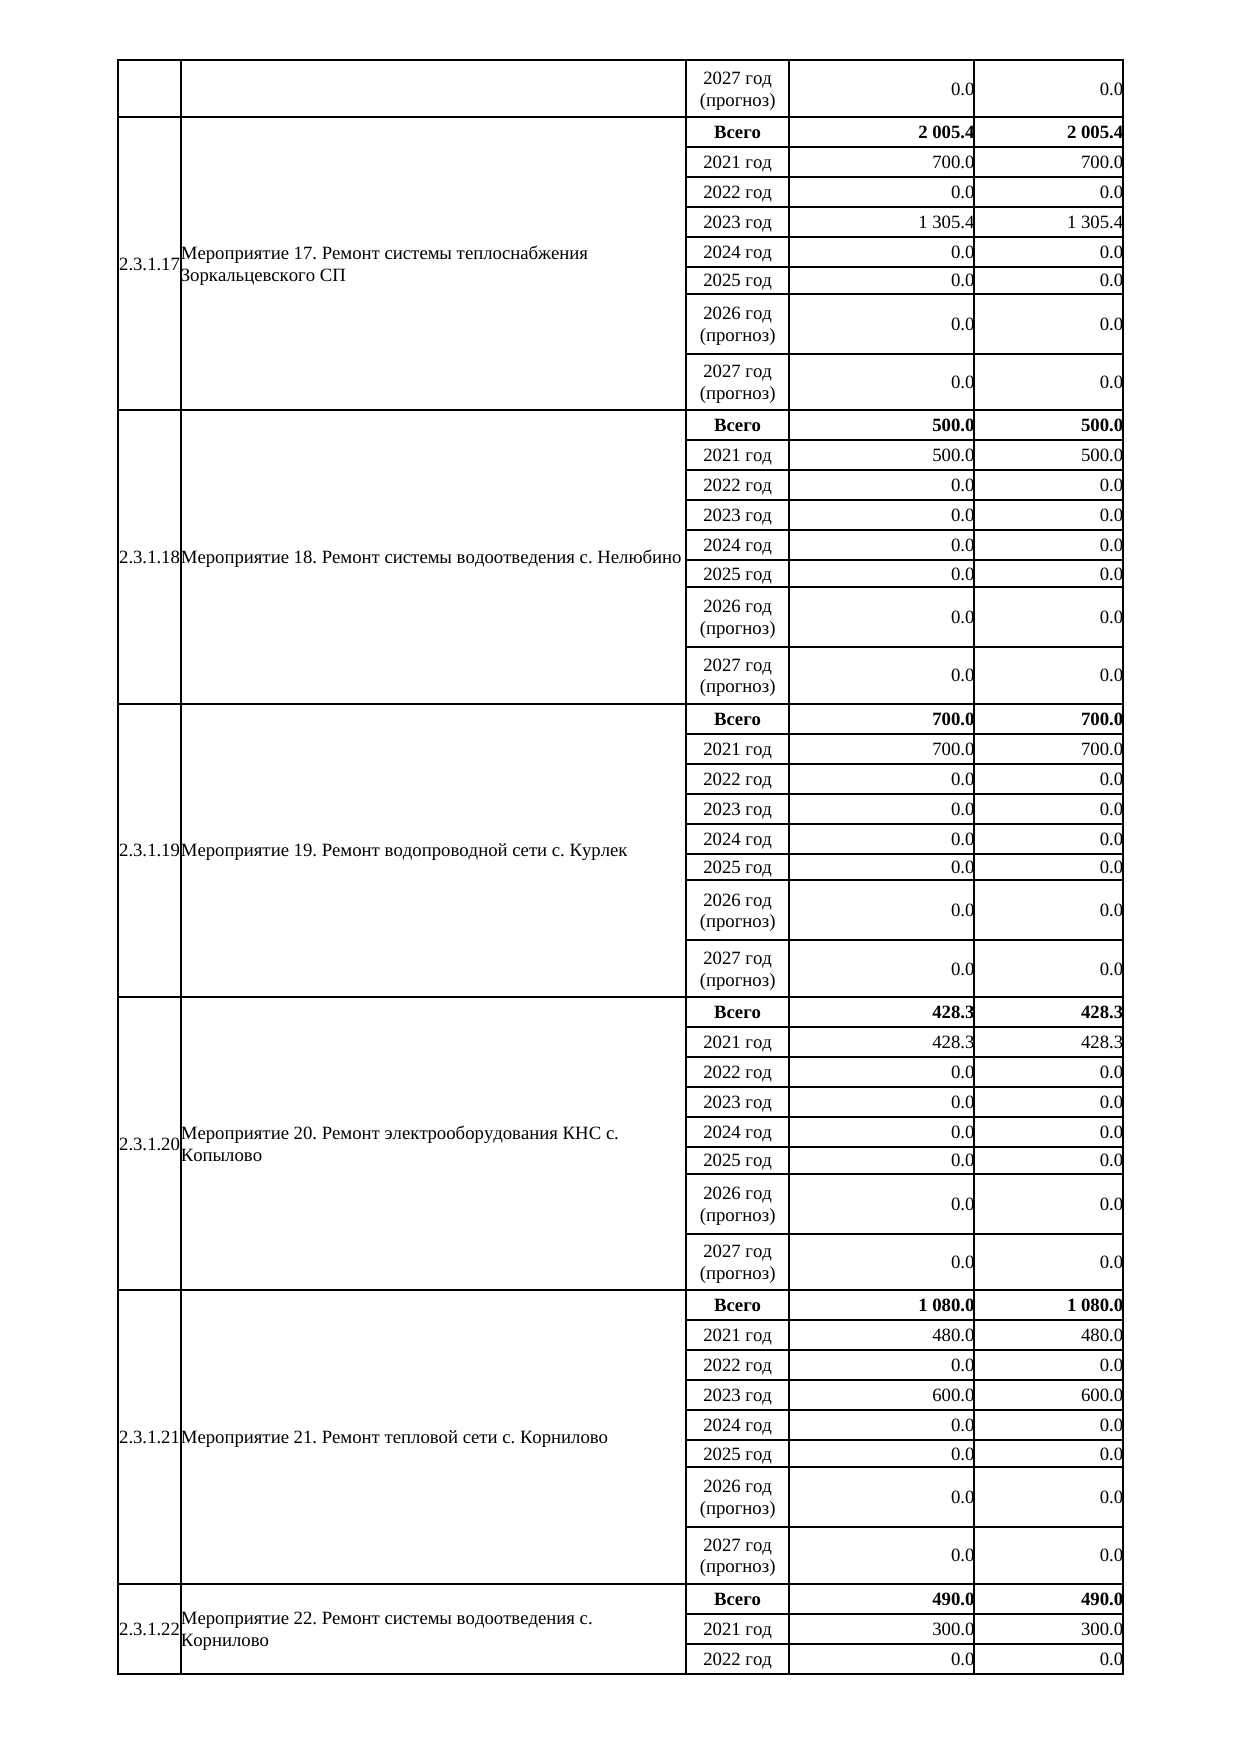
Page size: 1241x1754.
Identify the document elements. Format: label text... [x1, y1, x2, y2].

table_cell 2025 год [687, 268, 788, 292]
table_cell 700.0 [975, 148, 1122, 176]
table_cell 2027 год (прогноз) [687, 61, 788, 116]
table_cell 0.0 [790, 268, 973, 292]
table_cell 2024 год [687, 531, 788, 559]
table_cell 0.0 [975, 561, 1122, 586]
table_cell 0.0 [790, 531, 973, 559]
table_cell 2.3.1.22 [119, 1585, 180, 1672]
table_cell 700.0 [975, 705, 1122, 732]
table_cell 2027 год (прогноз) [687, 941, 788, 996]
table_cell 2022 год [687, 1351, 788, 1379]
table_cell 2027 год (прогноз) [687, 1528, 788, 1582]
table_cell 2.3.1.18 [119, 411, 180, 702]
table_cell 0.0 [790, 1175, 973, 1232]
table_cell 0.0 [790, 1411, 973, 1439]
table_cell 0.0 [975, 855, 1122, 879]
table_cell 0.0 [975, 795, 1122, 822]
table_cell 0.0 [975, 1468, 1122, 1526]
table_cell 2026 год (прогноз) [687, 881, 788, 939]
table_cell 0.0 [975, 648, 1122, 702]
table_cell 2025 год [687, 561, 788, 586]
table_cell 600.0 [975, 1381, 1122, 1409]
table_cell 2024 год [687, 238, 788, 266]
table_cell 1 305.4 [790, 208, 973, 236]
table_cell 700.0 [790, 735, 973, 762]
table_cell 0.0 [790, 1235, 973, 1289]
table_cell 2023 год [687, 1088, 788, 1116]
table_cell 2.3.1.17 [119, 118, 180, 409]
table_cell 2023 год [687, 208, 788, 236]
table_cell 0.0 [975, 1235, 1122, 1289]
table_cell 0.0 [975, 881, 1122, 939]
table_cell Всего [687, 1585, 788, 1612]
table_cell 0.0 [790, 825, 973, 852]
table_cell 0.0 [790, 1118, 973, 1146]
table_cell 2025 год [687, 855, 788, 879]
table_cell 0.0 [975, 61, 1122, 116]
table_cell 2022 год [687, 1645, 788, 1672]
table_cell 0.0 [790, 648, 973, 702]
table_cell 0.0 [975, 501, 1122, 529]
table_cell Всего [687, 118, 788, 146]
table_cell 0.0 [975, 1088, 1122, 1116]
table_cell 0.0 [790, 855, 973, 879]
table_cell 600.0 [790, 1381, 973, 1409]
table_cell 0.0 [975, 178, 1122, 206]
table_cell Мероприятие 19. Ремонт водопроводной сети с. Курлек [182, 705, 685, 996]
table_cell 0.0 [790, 561, 973, 586]
table_cell 480.0 [975, 1321, 1122, 1349]
table_cell 480.0 [790, 1321, 973, 1349]
table_cell 0.0 [790, 501, 973, 529]
table_cell 0.0 [790, 588, 973, 646]
table_cell 0.0 [975, 1528, 1122, 1582]
table_cell 2026 год (прогноз) [687, 295, 788, 352]
table_cell 0.0 [975, 355, 1122, 409]
table_cell 0.0 [975, 471, 1122, 499]
table_cell 0.0 [975, 531, 1122, 559]
table_cell 0.0 [790, 1468, 973, 1526]
table_cell 2026 год (прогноз) [687, 1468, 788, 1526]
table_cell 0.0 [790, 295, 973, 352]
table_cell 0.0 [975, 1118, 1122, 1146]
table_cell 0.0 [975, 268, 1122, 292]
table_cell 500.0 [975, 411, 1122, 439]
table_cell 0.0 [790, 355, 973, 409]
table_cell 1 080.0 [975, 1291, 1122, 1319]
table_cell 300.0 [975, 1615, 1122, 1642]
table_cell 0.0 [790, 941, 973, 996]
table_cell 0.0 [975, 1411, 1122, 1439]
table_cell 500.0 [790, 411, 973, 439]
table_cell 0.0 [790, 765, 973, 792]
table_cell 0.0 [975, 1175, 1122, 1232]
table_cell 0.0 [790, 1441, 973, 1466]
table_cell 2.3.1.19 [119, 705, 180, 996]
table_cell 0.0 [790, 795, 973, 822]
table_cell 700.0 [790, 705, 973, 732]
table_cell 1 305.4 [975, 208, 1122, 236]
table_cell 428.3 [975, 998, 1122, 1026]
table_cell Всего [687, 411, 788, 439]
table_cell 428.3 [975, 1028, 1122, 1056]
table_cell 0.0 [790, 178, 973, 206]
table_cell 300.0 [790, 1615, 973, 1642]
table_cell 1 080.0 [790, 1291, 973, 1319]
table_cell Мероприятие 18. Ремонт системы водоотведения с. Нелюбино [182, 411, 685, 702]
table_cell 2023 год [687, 795, 788, 822]
table_cell 2027 год (прогноз) [687, 355, 788, 409]
table_cell 0.0 [975, 1351, 1122, 1379]
table_cell 2027 год (прогноз) [687, 648, 788, 702]
table_cell 2027 год (прогноз) [687, 1235, 788, 1289]
table_cell 2025 год [687, 1441, 788, 1466]
table_cell 700.0 [790, 148, 973, 176]
table_cell 0.0 [975, 825, 1122, 852]
table_cell 0.0 [975, 1645, 1122, 1672]
table_cell 0.0 [790, 1528, 973, 1582]
table_cell 2024 год [687, 825, 788, 852]
table_cell 2.3.1.21 [119, 1291, 180, 1582]
table_cell 490.0 [975, 1585, 1122, 1612]
table_cell 2022 год [687, 178, 788, 206]
table_cell Всего [687, 705, 788, 732]
table_cell 428.3 [790, 998, 973, 1026]
table_cell 0.0 [790, 881, 973, 939]
table_cell 2021 год [687, 1028, 788, 1056]
table_cell Всего [687, 1291, 788, 1319]
table_cell 2022 год [687, 471, 788, 499]
table_cell 0.0 [975, 941, 1122, 996]
table_cell 0.0 [790, 1351, 973, 1379]
table_cell 0.0 [790, 1058, 973, 1086]
table_cell 428.3 [790, 1028, 973, 1056]
table_cell Мероприятие 17. Ремонт системы теплоснабжения Зоркальцевского СП [182, 118, 685, 409]
table_cell 0.0 [790, 61, 973, 116]
table_cell Мероприятие 22. Ремонт системы водоотведения с. Корнилово [182, 1585, 685, 1672]
table_cell 0.0 [790, 1088, 973, 1116]
table_cell 2 005.4 [975, 118, 1122, 146]
table_cell 0.0 [975, 1058, 1122, 1086]
table_cell Мероприятие 20. Ремонт электрооборудования КНС с. Копылово [182, 998, 685, 1289]
table_cell Мероприятие 21. Ремонт тепловой сети с. Корнилово [182, 1291, 685, 1582]
table_cell 0.0 [790, 1148, 973, 1172]
table_cell 2024 год [687, 1411, 788, 1439]
table_cell Всего [687, 998, 788, 1026]
table_cell 2023 год [687, 501, 788, 529]
table_cell 0.0 [790, 1645, 973, 1672]
table_cell 0.0 [975, 295, 1122, 352]
table_cell 0.0 [975, 765, 1122, 792]
table_cell 700.0 [975, 735, 1122, 762]
table_cell 2021 год [687, 1615, 788, 1642]
table_cell 0.0 [975, 1148, 1122, 1172]
table_cell 2026 год (прогноз) [687, 1175, 788, 1232]
table_cell 2023 год [687, 1381, 788, 1409]
table_cell 0.0 [790, 238, 973, 266]
table_cell 2025 год [687, 1148, 788, 1172]
table_cell 0.0 [790, 471, 973, 499]
table_cell 500.0 [790, 441, 973, 469]
table_cell 2021 год [687, 441, 788, 469]
table_cell 2021 год [687, 735, 788, 762]
table_cell 0.0 [975, 238, 1122, 266]
table_cell 500.0 [975, 441, 1122, 469]
table_cell 2 005.4 [790, 118, 973, 146]
table_cell 2026 год (прогноз) [687, 588, 788, 646]
table_cell 2022 год [687, 1058, 788, 1086]
table_cell 0.0 [975, 1441, 1122, 1466]
table_cell 0.0 [975, 588, 1122, 646]
table_cell 2024 год [687, 1118, 788, 1146]
table_cell 2021 год [687, 1321, 788, 1349]
table_cell 2022 год [687, 765, 788, 792]
table_cell 490.0 [790, 1585, 973, 1612]
table_cell 2021 год [687, 148, 788, 176]
table_cell 2.3.1.20 [119, 998, 180, 1289]
